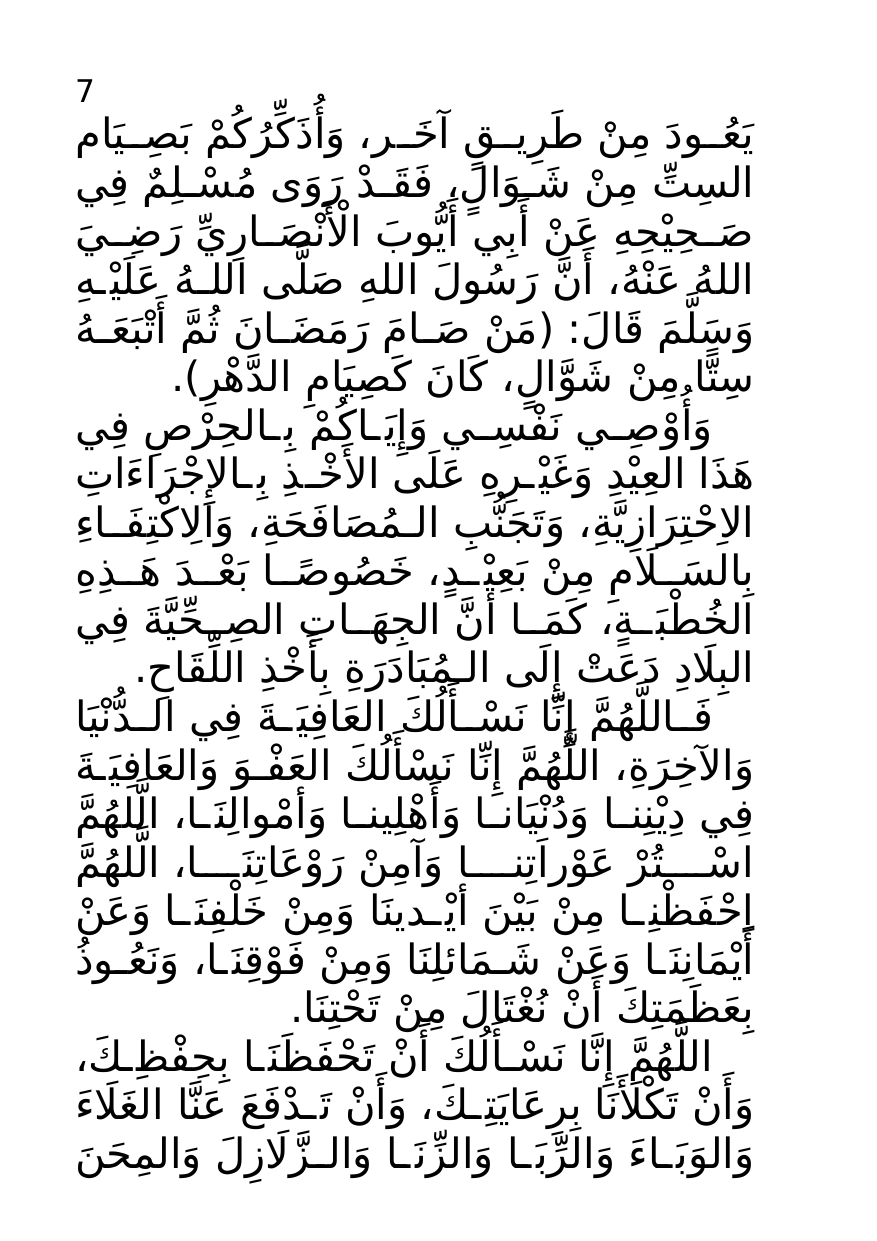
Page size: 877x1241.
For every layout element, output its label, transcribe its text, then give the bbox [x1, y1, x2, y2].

text فَاللَّهُمَّ إِنِّا نَسْأَلُكَ العَافِيَةَ فِي الدُّنْيَا وَالآخِرَةِ، اللَّهُمَّ إِنِّا نَسْأَلُكَ العَفْوَ وَالعَافِيَةَ فِي دِيْنِنا وَدُنْيَانا وَأَهْلِينا وَأمْوالِنَا، الَّلهُمَّ اسْتُرْ عَوْراَتِنا وَآمِنْ رَوْعَاتِنَا، الَّلهُمَّ اِحْفَظْنِا مِنْ بَيْنَ أيْدينَا وَمِنْ خَلْفِنَا وَعَنْ أَيْمَانِنَا وَعَنْ شَمَائلِنَا وَمِنْ فَوْقِنَا، وَنَعُوذُ بِعَظَمَتِكَ أَنْ نُغْتَالَ مِنْ تَحْتِنَا. [75, 693, 754, 1032]
text وَأُوْصِي نَفْسِي وَإِيَاكُمْ بِالحِرْصِ فِي هَذَا العِيْدِ وَغَيْرِهِ عَلَى الأَخْذِ بِالإِجْرَاءَاتِ الاِحْتِرَازِيَّةِ، وَتَجَنُّبِ الـمُصَافَحَةِ، وَالِاكْتِفَاءِ بِالسَلَامِ مِنْ بَعِيْدٍ، خَصُوصًا بَعْدَ هَذِهِ الخُطْبَةٍ، كَمَا أنَّ الجِهَاتِ الصِحِّيَّةَ فِي البِلَادِ دَعَتْ إِلَى الـمُبَادَرَةِ بِأَخْذِ اللِّقَاحِ. [75, 401, 754, 693]
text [75, 1032, 754, 1178]
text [75, 110, 754, 401]
